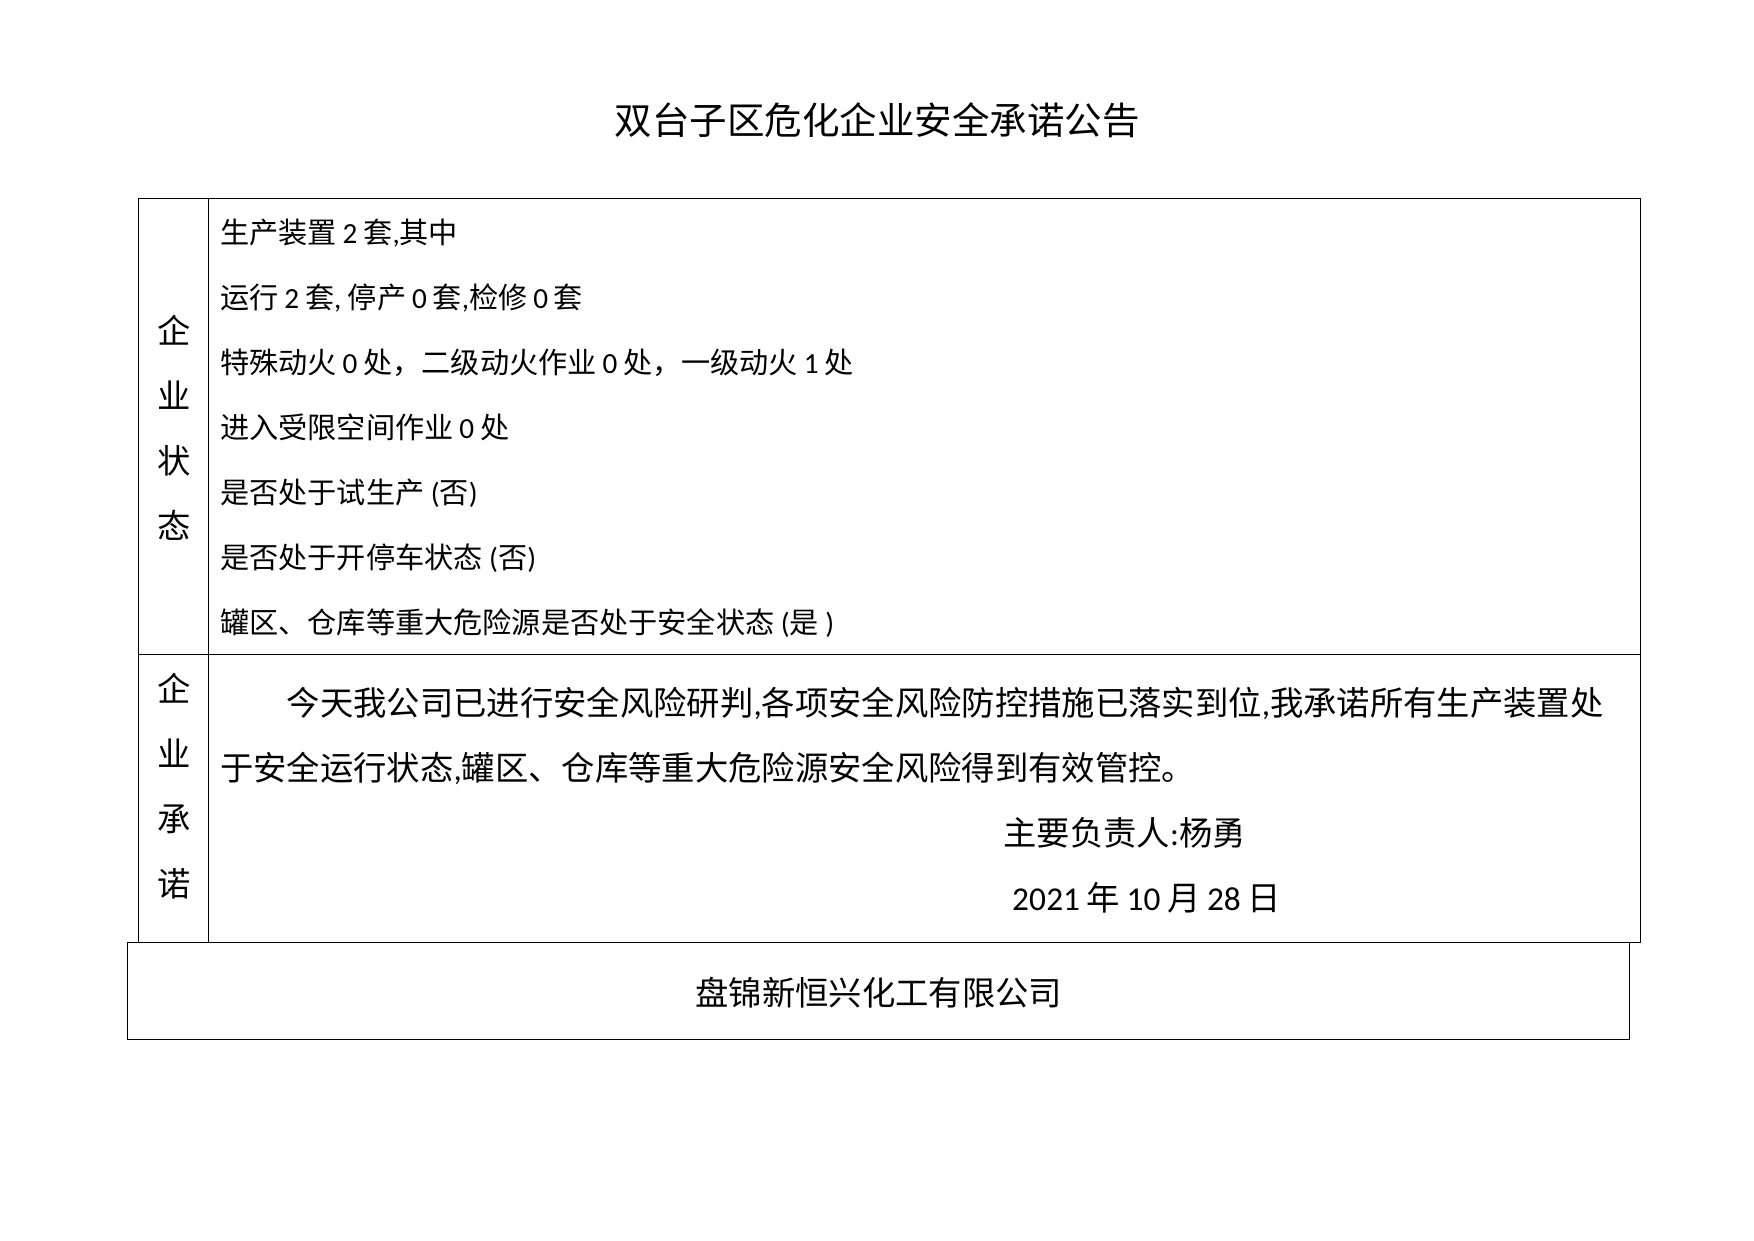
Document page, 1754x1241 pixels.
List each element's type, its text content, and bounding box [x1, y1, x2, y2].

table_cell 企业承诺 [139, 655, 208, 942]
table_cell 企业状态 [139, 199, 208, 654]
table_cell 今天我公司已进行安全风险研判,各项安全风险防控措施已落实到位,我承诺所有生产装置处于安全运行状态,罐区、仓库等重大危险源安全风险得到有效管控。 主要负责人:杨勇 2021年10月28日 [209, 655, 1640, 942]
table_cell 生产装置2套,其中 运行2套, 停产0套,检修0套 特殊动火0处，二级动火作业0处，一级动火1处 进入受限空间作业0处 是否处于试生产 (否) 是否处于开停车状态 (否) 罐区、仓库等重大危险源是否处于安全状态 (是 ) [209, 199, 1640, 654]
table_cell 盘锦新恒兴化工有限公司 [128, 943, 1629, 1039]
